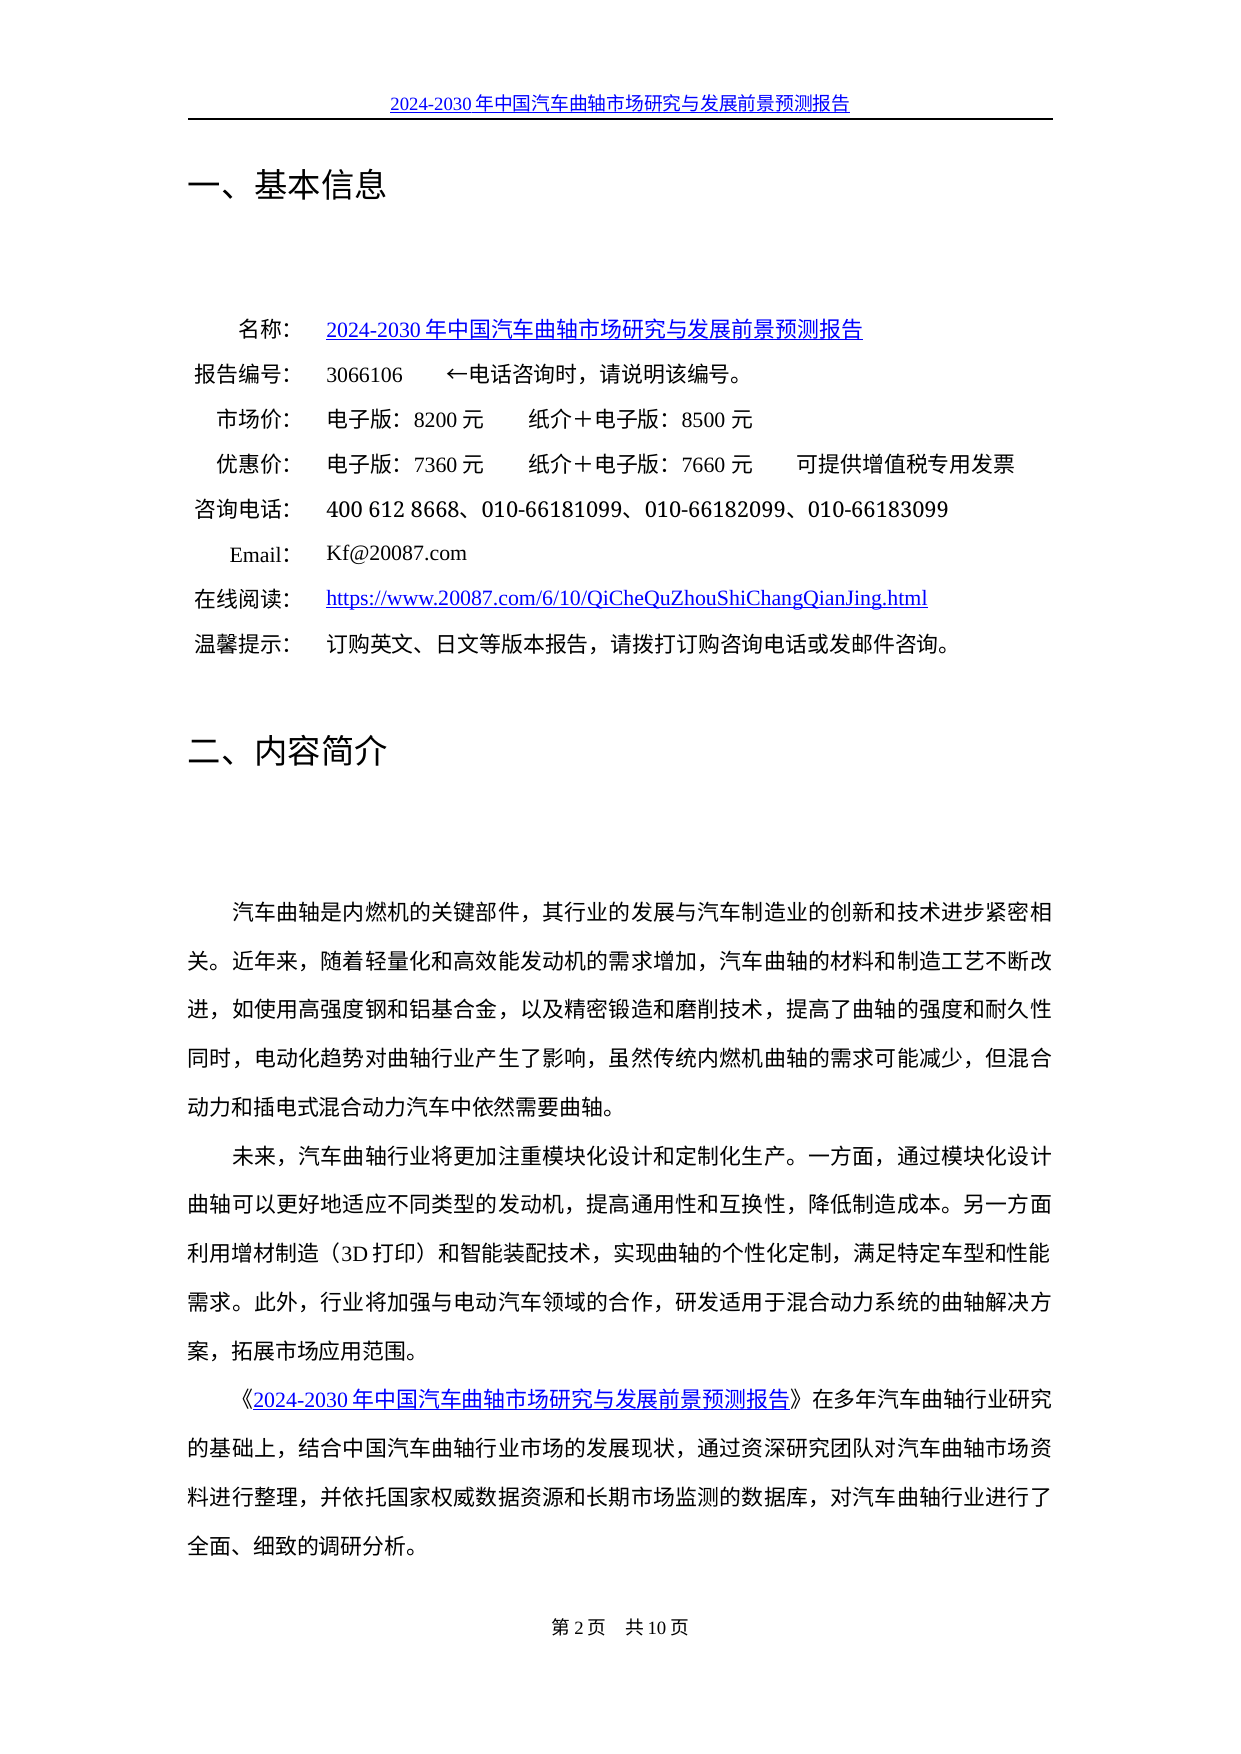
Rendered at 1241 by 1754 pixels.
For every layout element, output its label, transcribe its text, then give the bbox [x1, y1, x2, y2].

table_cell Kf@20087.com [315, 537, 1073, 582]
table_cell 3066106 ←电话咨询时，请说明该编号。 [315, 357, 1073, 402]
title 二、内容简介 [187, 717, 1053, 782]
table_cell 电子版：8200 元 纸介＋电子版：8500 元 [315, 402, 1073, 447]
table_cell 咨询电话： [167, 492, 315, 537]
table_cell Email： [167, 537, 315, 582]
table_cell 市场价： [167, 402, 315, 447]
table_cell [315, 582, 1073, 627]
table_header 2024-2030年中国汽车曲轴市场研究与发展前景预测报告 [315, 312, 1073, 357]
table_header 名称： [167, 312, 315, 357]
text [187, 894, 1053, 1561]
table_cell 电子版：7360 元 纸介＋电子版：7660 元 可提供增值税专用发票 [315, 447, 1073, 492]
table_cell 报告编号： [167, 357, 315, 402]
table_cell 在线阅读： [167, 582, 315, 627]
title 一、基本信息 [187, 150, 1053, 215]
table_cell 400 612 8668、010-66181099、010-66182099、010-66183099 [315, 492, 1073, 537]
table_cell 温馨提示： [167, 627, 315, 672]
table_cell 优惠价： [167, 447, 315, 492]
table_cell 订购英文、日文等版本报告，请拨打订购咨询电话或发邮件咨询。 [315, 627, 1073, 672]
